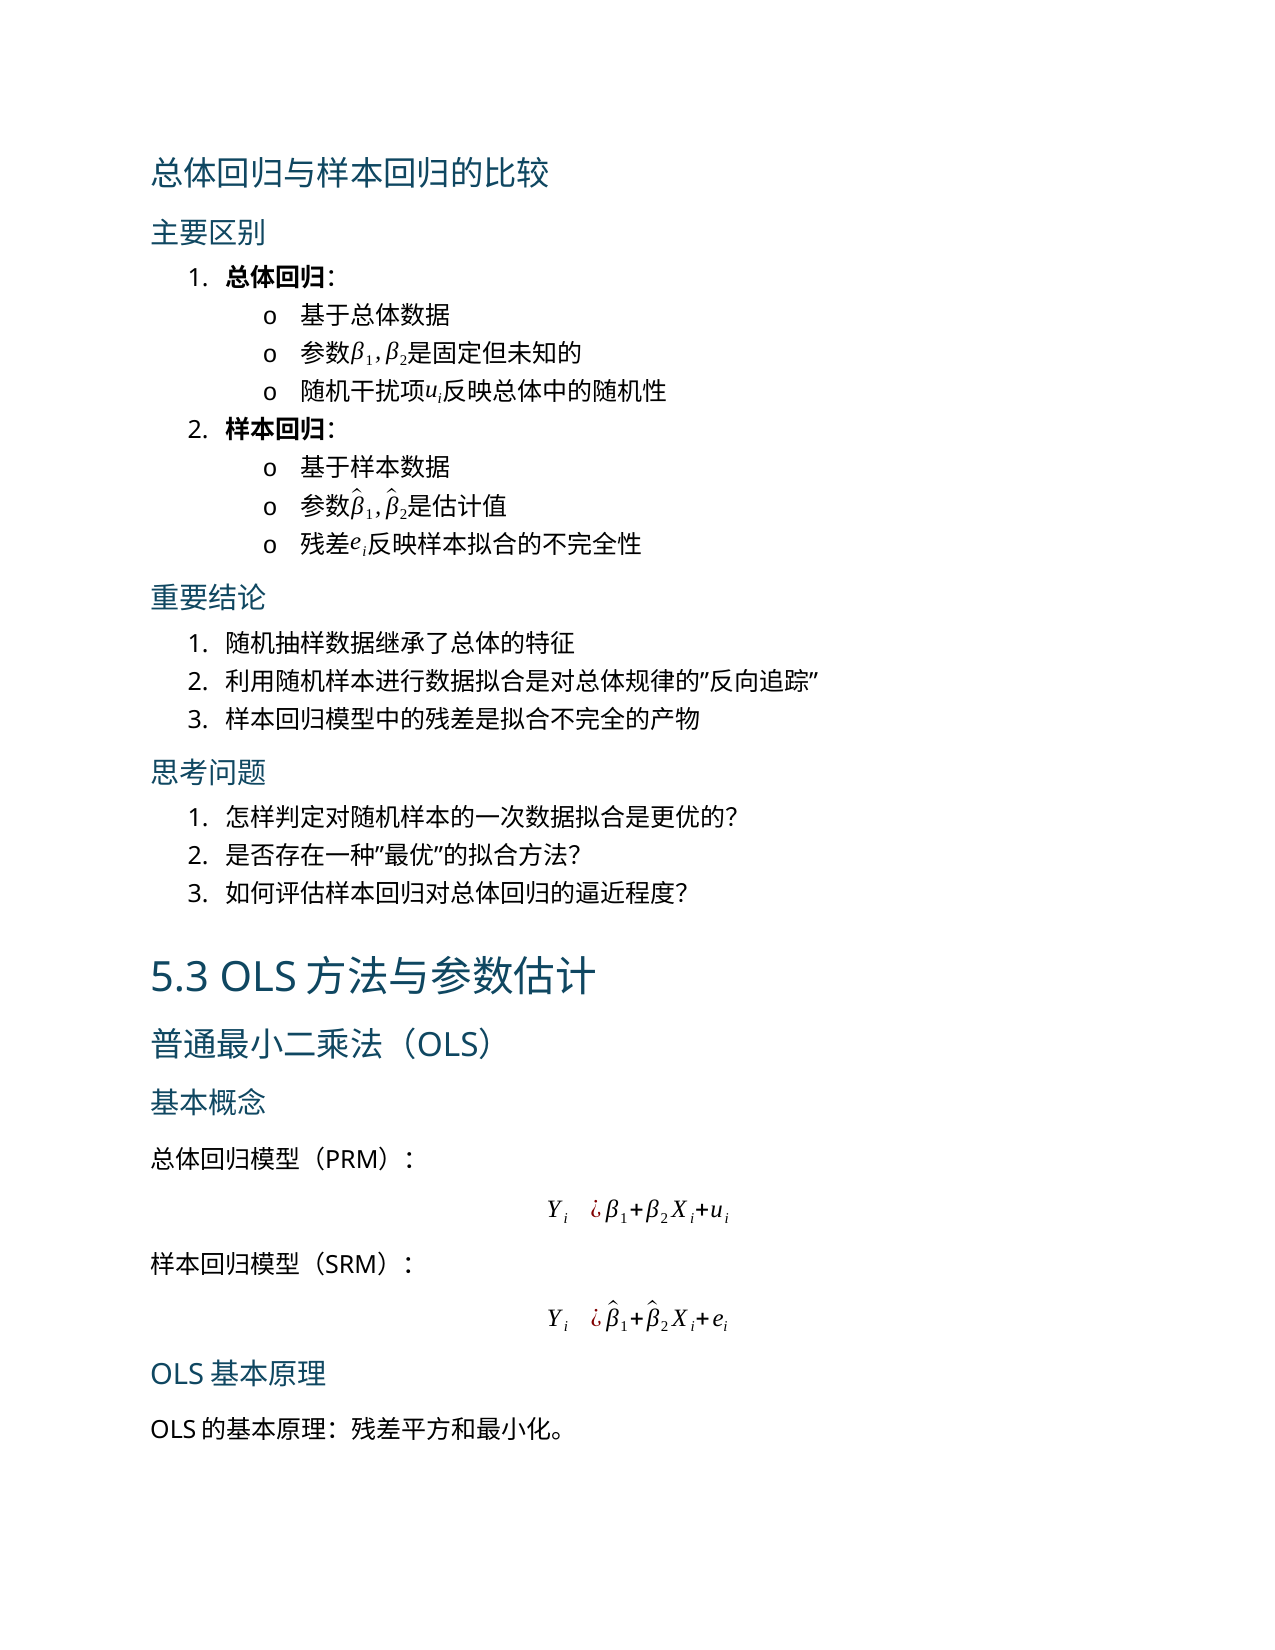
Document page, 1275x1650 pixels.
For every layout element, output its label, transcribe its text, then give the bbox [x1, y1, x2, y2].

subtitle OLS基本原理 [150, 1354, 1125, 1393]
subtitle 总体回归与样本回归的比较 [150, 150, 1125, 195]
list 残差反映样本拟合的不完全性 [262, 527, 1125, 561]
list 样本回归模型中的残差是拟合不完全的产物 [187, 701, 1125, 735]
list 是否存在一种”最优”的拟合方法？ [187, 838, 1125, 872]
list 参数是估计值 [262, 488, 1125, 523]
list 随机抽样数据继承了总体的特征 [187, 626, 1125, 660]
list 利用随机样本进行数据拟合是对总体规律的”反向追踪” [187, 663, 1125, 698]
subtitle 主要区别 [150, 212, 1125, 252]
list 怎样判定对随机样本的一次数据拟合是更优的？ [187, 800, 1125, 834]
list 随机干扰项反映总体中的随机性 [262, 374, 1125, 408]
subtitle 5.3 OLS方法与参数估计 [150, 947, 1125, 1004]
subtitle 思考问题 [150, 752, 1125, 792]
list 样本回归： [187, 412, 1125, 446]
text 总体回归模型（PRM）： [150, 1141, 1125, 1175]
list 如何评估样本回归对总体回归的逼近程度？ [187, 876, 1125, 910]
subtitle 普通最小二乘法（OLS） [150, 1021, 1125, 1066]
text 样本回归模型（SRM）： [150, 1247, 1125, 1281]
list 基于总体数据 [262, 298, 1125, 332]
text OLS的基本原理：残差平方和最小化。 [150, 1412, 1125, 1446]
subtitle 基本概念 [150, 1083, 1125, 1122]
list 基于样本数据 [262, 450, 1125, 484]
list 参数是固定但未知的 [262, 336, 1125, 370]
list 总体回归： [187, 260, 1125, 294]
subtitle 重要结论 [150, 578, 1125, 617]
